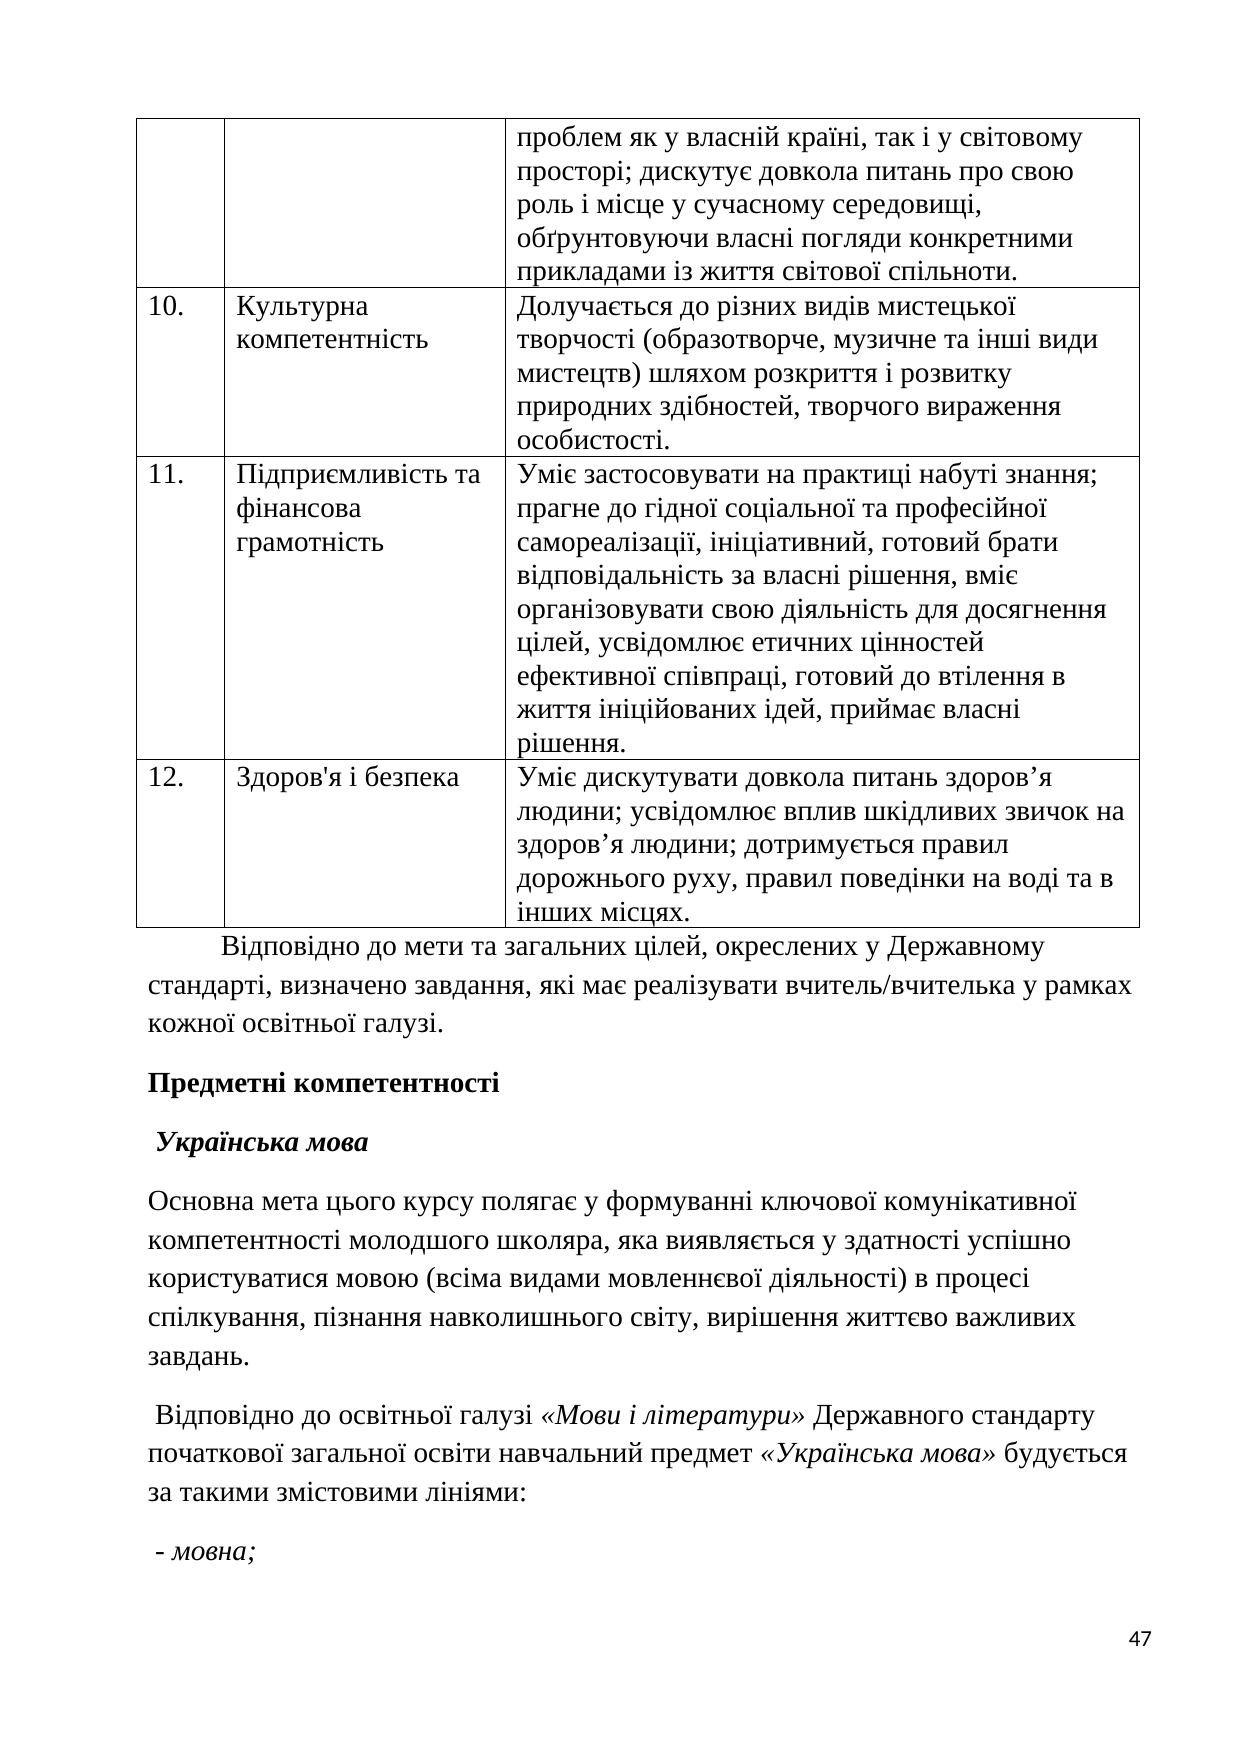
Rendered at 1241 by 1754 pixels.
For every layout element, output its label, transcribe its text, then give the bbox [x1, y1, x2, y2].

text Відповідно до освітньої галузі «Мови і літератури» Державного стандарту початкової загальної освіти навчальний предмет «Українська мова» будується за такими змістовими лініями: [148, 1397, 1152, 1508]
table_cell 10. [137, 288, 224, 456]
text - мовна; [148, 1533, 1152, 1567]
text Відповідно до мети та загальних цілей, окреслених у Державному стандарті, визначено завдання, які має реалізувати вчитель/вчителька у рамках кожної освітньої галузі. [148, 928, 1152, 1039]
table_cell Уміє дискутувати довкола питань здоров’я людини; усвідомлює вплив шкідливих звичок на здоров’я людини; дотримується правил дорожнього руху, правил поведінки на воді та в інших місцях. [506, 760, 1139, 927]
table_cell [506, 119, 1139, 287]
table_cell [225, 119, 505, 287]
table_cell Уміє застосовувати на практиці набуті знання; прагне до гідної соціальної та професійної самореалізації, ініціативний, готовий брати відповідальність за власні рішення, вміє організовувати свою діяльність для досягнення цілей, усвідомлює етичних цінностей ефективної співпраці, готовий до втілення в життя ініційованих ідей, приймає власні рішення. [506, 457, 1139, 758]
table_cell 11. [137, 457, 224, 758]
table_cell Культурна компетентність [225, 288, 505, 456]
table_cell Здоров'я і безпека [225, 760, 505, 927]
table_cell 12. [137, 760, 224, 927]
text Предметні компетентності [148, 1065, 1152, 1098]
table_cell Підприємливість та фінансова грамотність [225, 457, 505, 758]
text Основна мета цього курсу полягає у формуванні ключової комунікативної компетентності молодшого школяра, яка виявляється у здатності успішно користуватися мовою (всіма видами мовленнєвої діяльності) в процесі спілкування, пізнання навколишнього світу, вирішення життєво важливих завдань. [148, 1183, 1152, 1371]
table_cell 9. [137, 119, 224, 287]
table_cell Долучається до різних видів мистецької творчості (образотворче, музичне та інші види мистецтв) шляхом розкриття і розвитку природних здібностей, творчого вираження особистості. [506, 288, 1139, 456]
text Українська мова [148, 1124, 1152, 1158]
